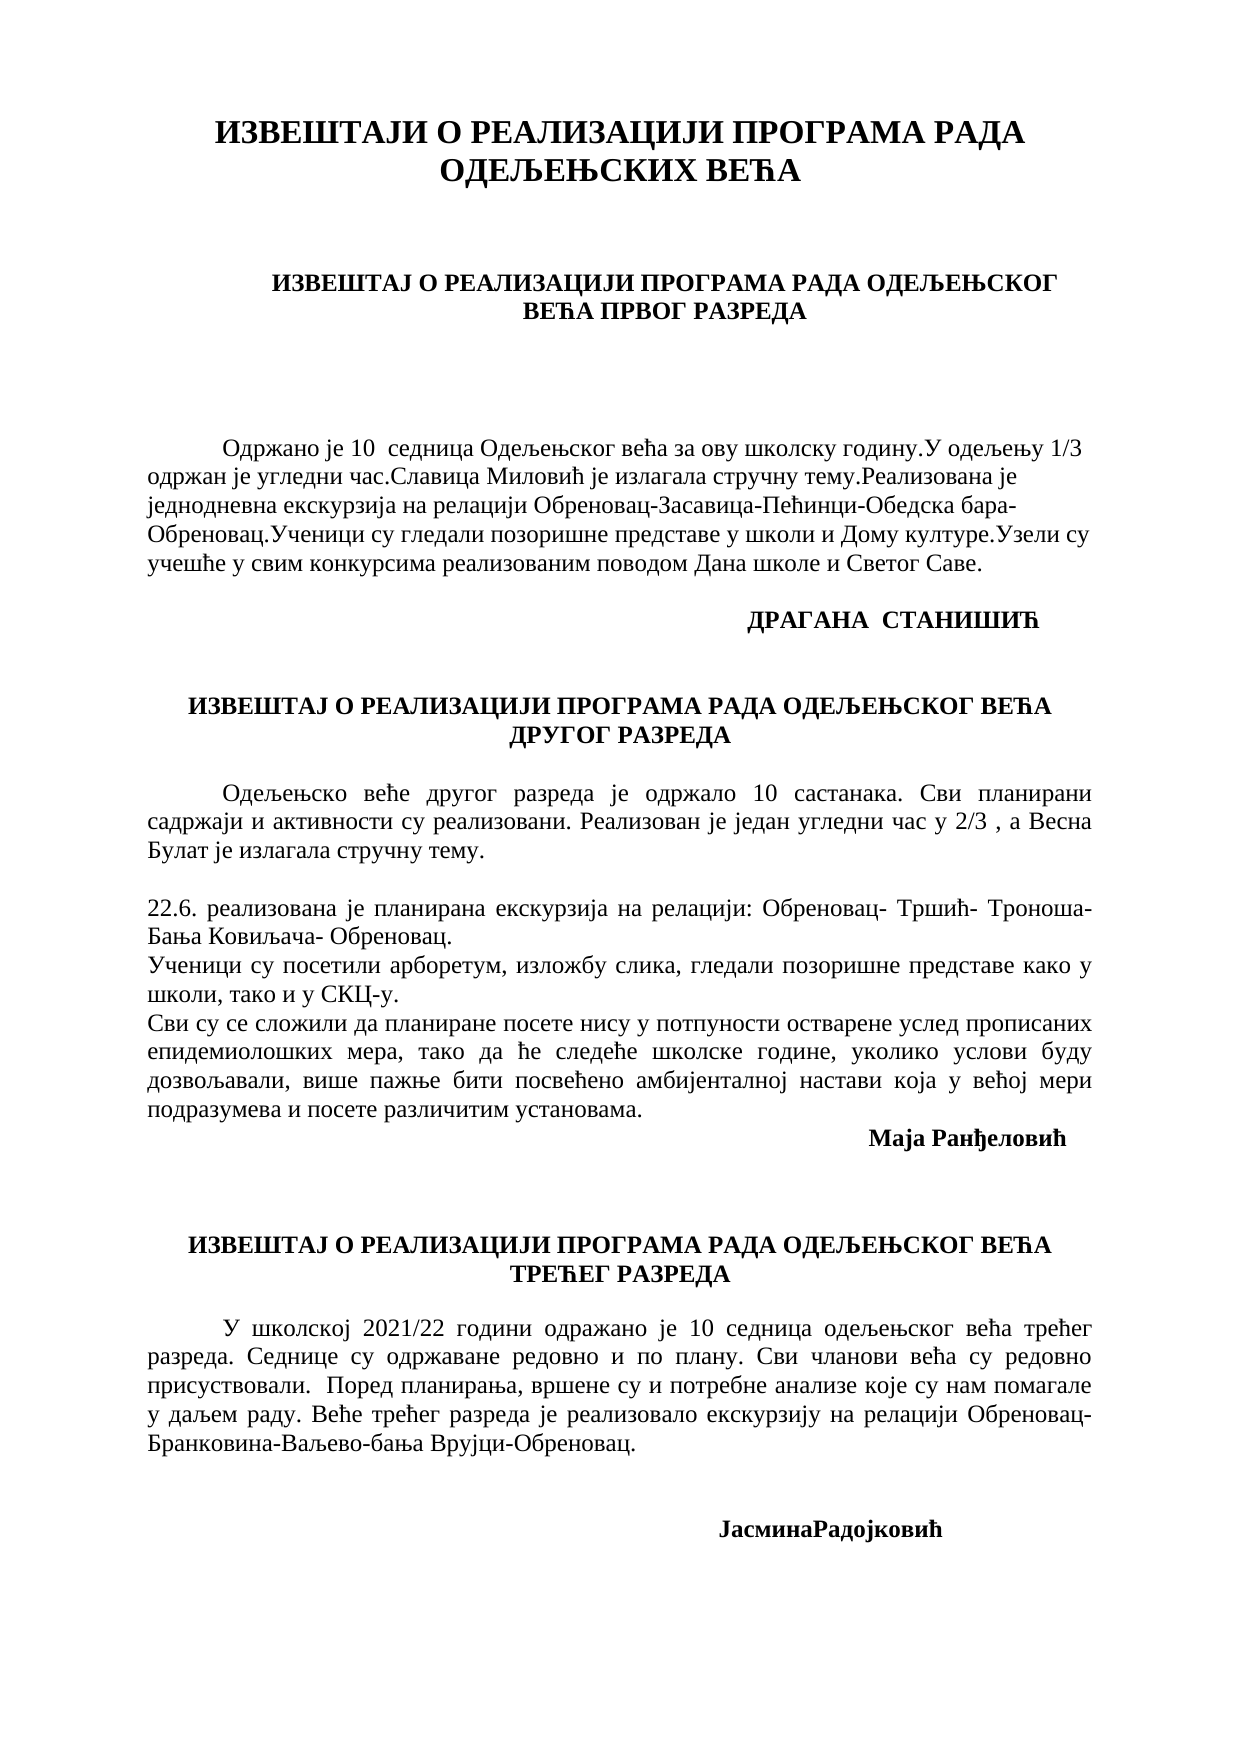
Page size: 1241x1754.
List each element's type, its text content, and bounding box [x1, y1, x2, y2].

text Ученици су посетили арборетум, изложбу слика, гледали позоришне представе како у школи, тако и у СКЦ-у. [147, 950, 1093, 1008]
text Oдржано је 10 седница Одељењског већа за ову школску годину.У одељењу 1/3 одржан је угледни час.Славица Миловић је излагала стручну тему.Реализована је једнодневна екскурзија на релацији Обреновац-Засавица-Пећинци-Обедска бара-Обреновац.Ученици су гледали позоришне представе у школи и Дому културе.Узели су учешће у свим конкурсима реализованим поводом Дана школе и Светог Саве. [147, 433, 1093, 576]
text ЈасминаРадојковић [147, 1485, 1093, 1543]
text ИЗВЕШТАЈ О РЕАЛИЗАЦИЈИ ПРОГРАМА РАДА ОДЕЉЕЊСКОГ ВЕЋА ДРУГОГ РАЗРЕДА [147, 691, 1093, 749]
text У школској 2021/22 години одражано је 10 седница одељењског већа трећег разреда. Седнице су одржаване редовно и по плану. Сви чланови већа су редовно присуствовали. Поред планирања, вршене су и потребне анализе које су нам помагале у даљем раду. Веће трећег разреда је реализовало екскурзију на релацији Обреновац-Бранковина-Ваљево-бања Врујци-Обреновац. [147, 1313, 1093, 1456]
text 22.6. реализована је планирана екскурзија на релацији: Обреновац- Тршић- Троноша- Бања Ковиљача- Обреновац. [147, 893, 1093, 950]
text Сви су се сложили да планиране посете нису у потпуности остварене услед прописаних епидемиолошких мера, тако да ће следеће школске године, уколико услови буду дозвољавали, више пажње бити посвећено амбијенталној настави која у већој мери подразумева и посете различитим установама. [147, 1008, 1093, 1123]
text Маја Ранђеловић [147, 1123, 1093, 1151]
text ИЗВЕШТАЈ О РЕАЛИЗАЦИЈИ ПРОГРАМА РАДА ОДЕЉЕЊСКОГ ВЕЋА ТРЕЋЕГ РАЗРЕДА [147, 1230, 1093, 1288]
text ИЗВЕШТАЈИ О РЕАЛИЗАЦИЈИ ПРОГРАМА РАДА ОДЕЉЕЊСКИХ ВЕЋА [147, 112, 1093, 189]
text Одељењско веће другог разреда је одржало 10 састанака. Сви планирани садржаји и активности су реализовани. Реализован је један угледни час у 2/3 , а Весна Булат је излагала стручну тему. [147, 778, 1093, 864]
text ИЗВЕШТАЈ О РЕАЛИЗАЦИЈИ ПРОГРАМА РАДА ОДЕЉЕЊСКОГ ВЕЋА ПРВОГ РАЗРЕДА [237, 268, 1093, 325]
text ДРАГАНА СТАНИШИЋ [747, 605, 1093, 634]
